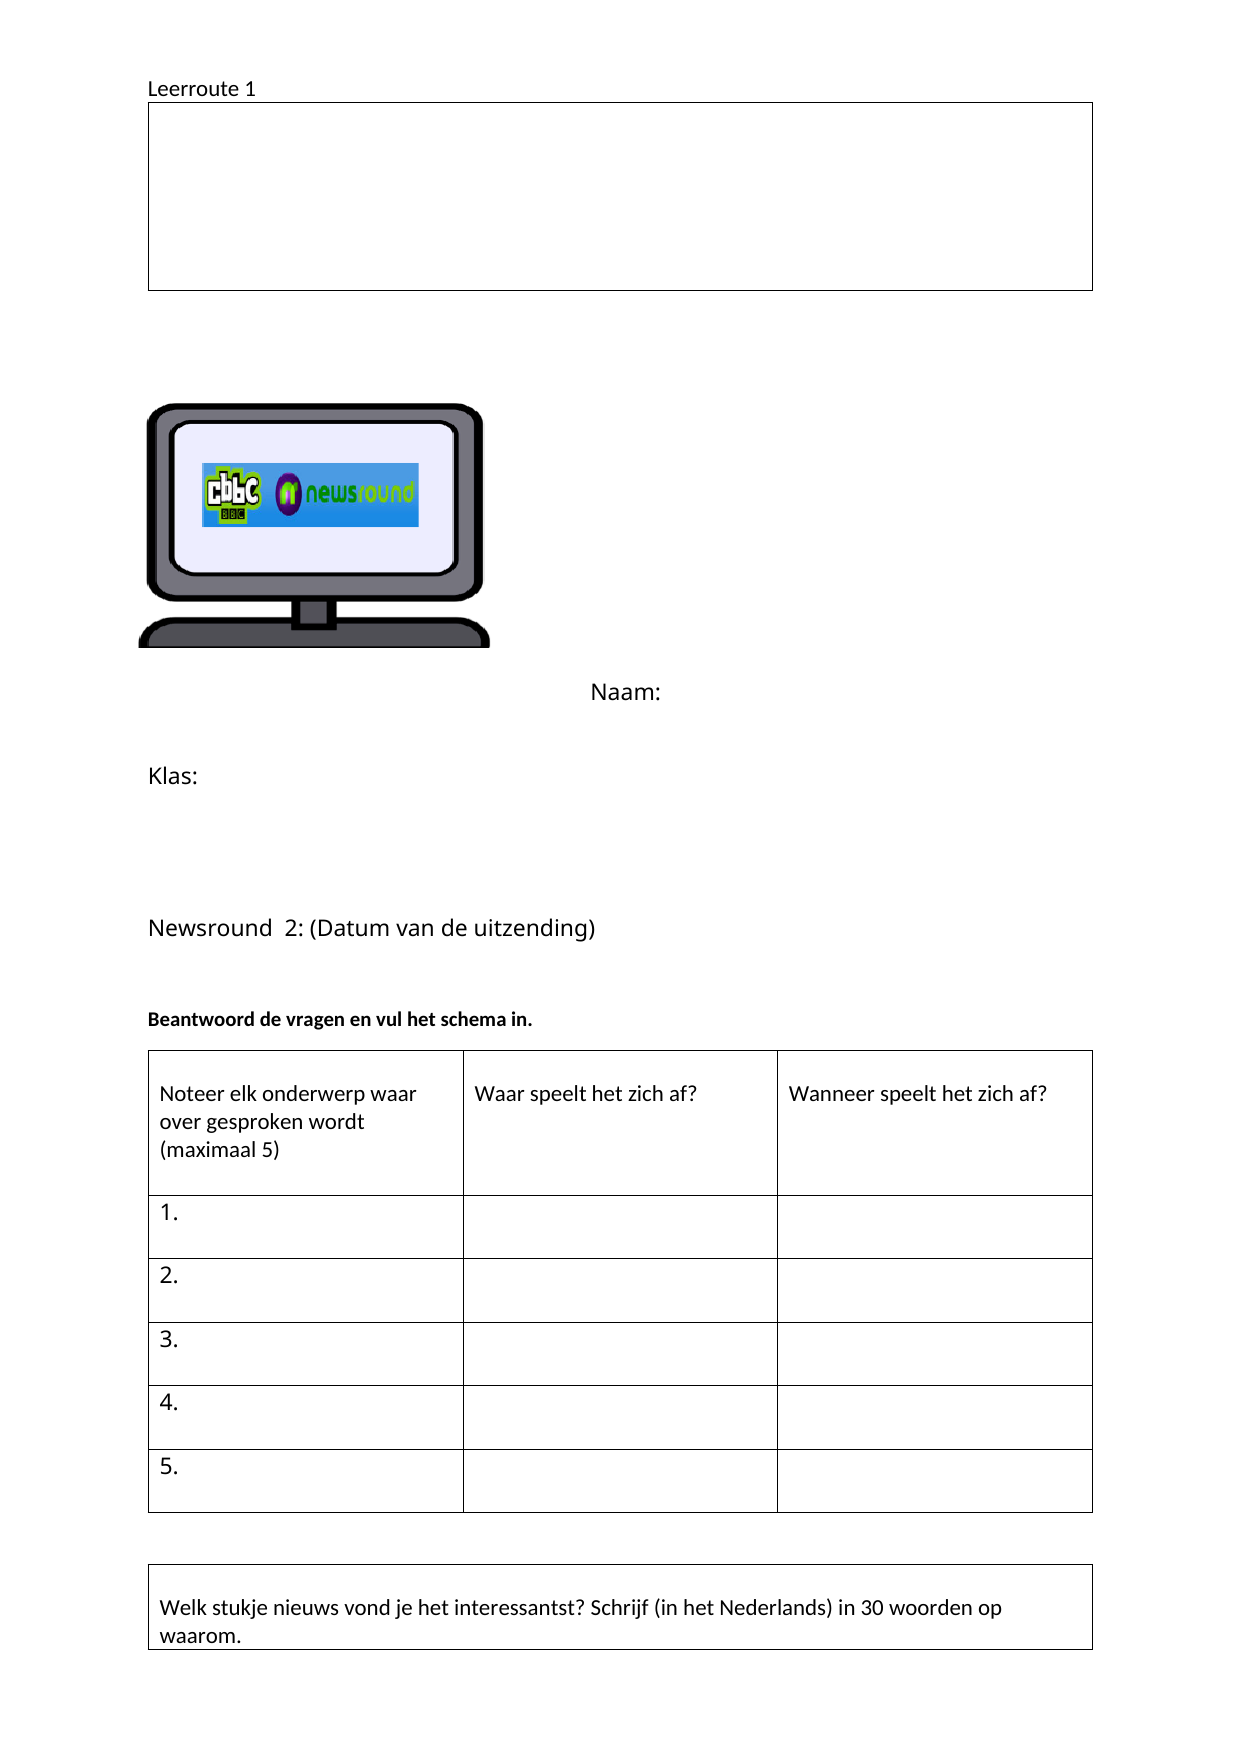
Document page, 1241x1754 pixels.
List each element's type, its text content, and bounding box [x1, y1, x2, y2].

picture [125, 399, 500, 648]
table_cell [464, 1323, 777, 1385]
table_cell [778, 1323, 1092, 1385]
table_cell 1. [149, 1196, 463, 1258]
table_cell [464, 1386, 777, 1449]
table_cell [464, 1196, 777, 1258]
text Newsround 2: (Datum van de uitzending) [148, 912, 1093, 943]
table_cell 5. [149, 1450, 463, 1512]
table_header Wanneer speelt het zich af? [778, 1051, 1092, 1194]
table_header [149, 1565, 1092, 1649]
table_cell [464, 1259, 777, 1322]
table_cell [149, 103, 1092, 290]
table_cell [778, 1259, 1092, 1322]
table_cell [778, 1196, 1092, 1258]
text Naam: [590, 458, 1093, 741]
table_cell [778, 1450, 1092, 1512]
text Klas: [148, 760, 1093, 792]
table_cell [778, 1386, 1092, 1449]
table_cell [464, 1450, 777, 1512]
table_header Waar speelt het zich af? [464, 1051, 777, 1194]
table_cell 4. [149, 1386, 463, 1449]
text Beantwoord de vragen en vul het schema in. [148, 1006, 1093, 1031]
table_cell 3. [149, 1323, 463, 1385]
table_header Noteer elk onderwerp waar over gesproken wordt (maximaal 5) [149, 1051, 463, 1194]
table_cell 2. [149, 1259, 463, 1322]
